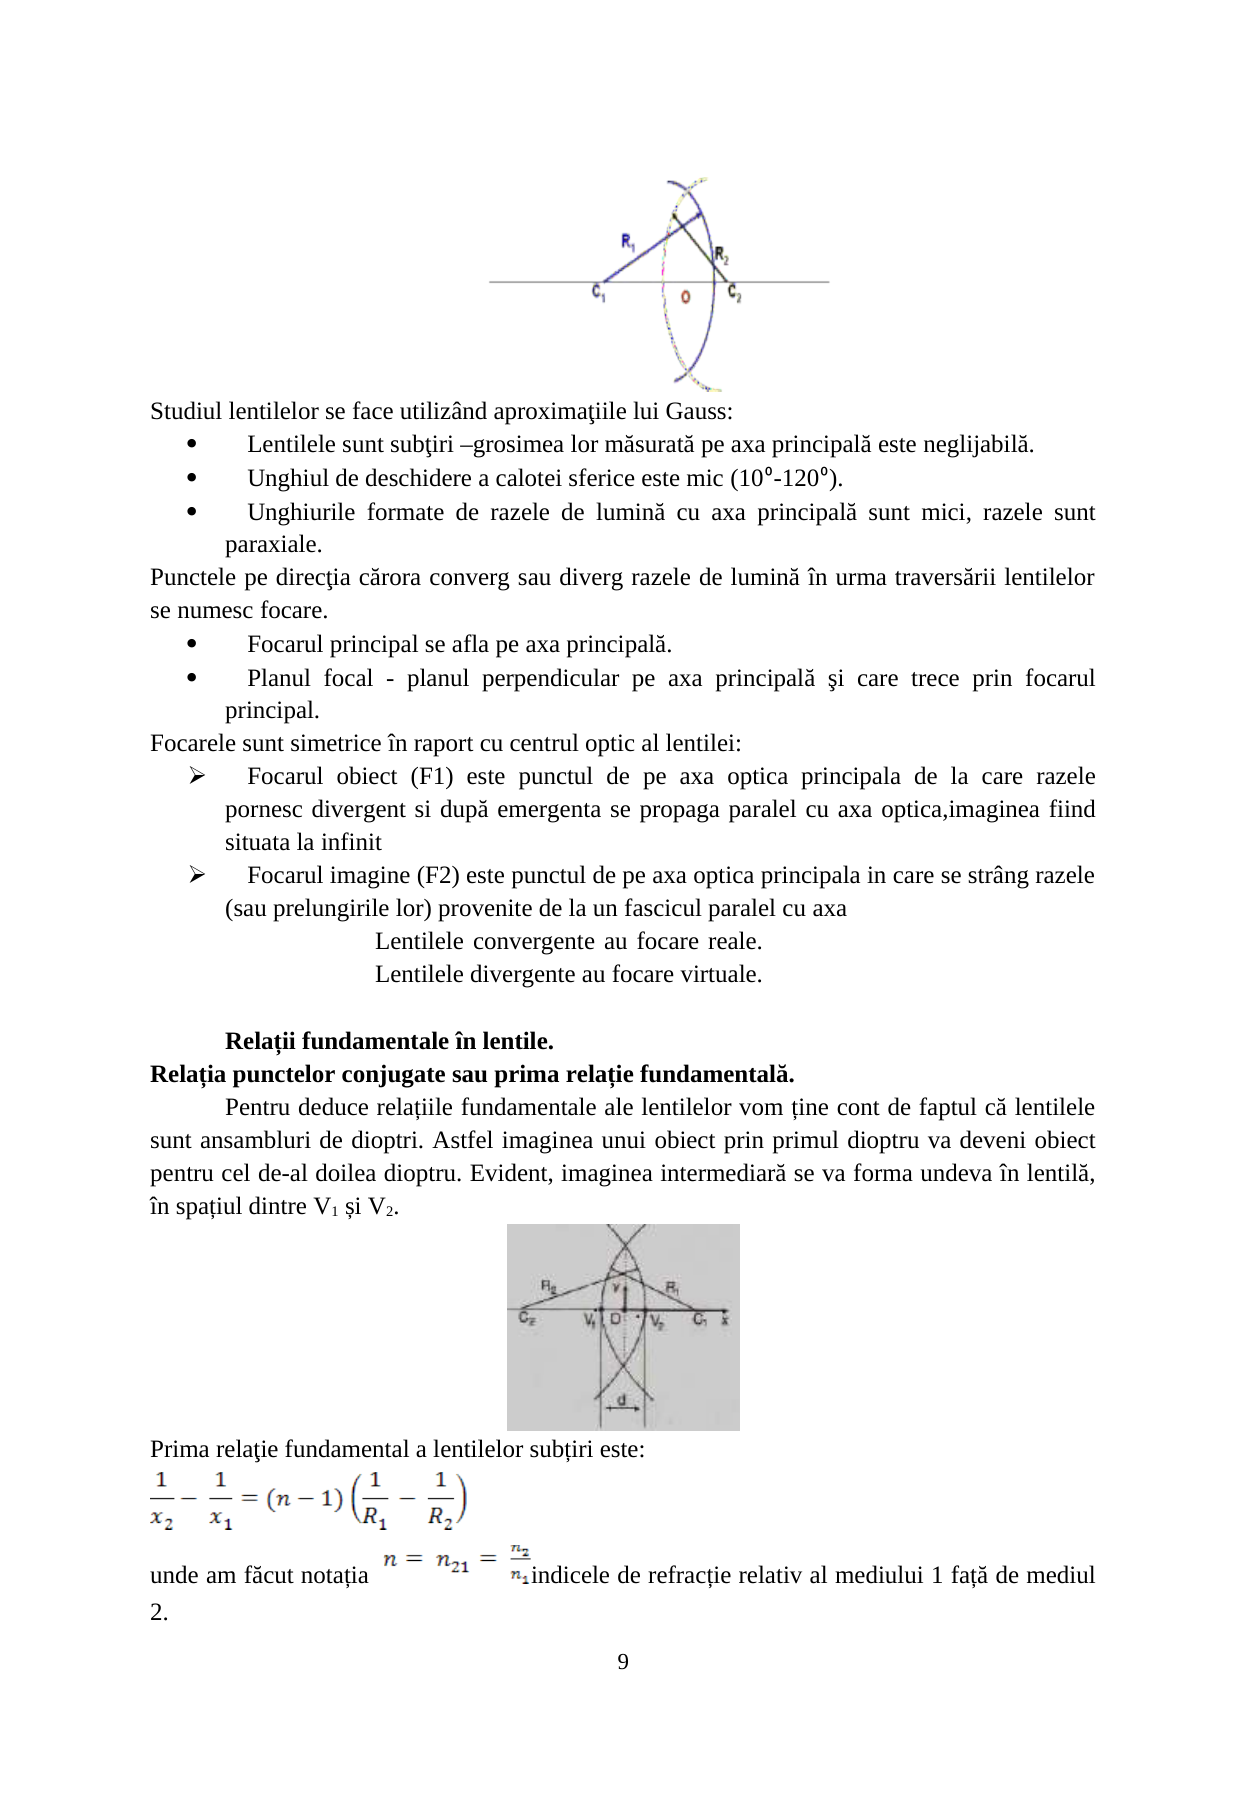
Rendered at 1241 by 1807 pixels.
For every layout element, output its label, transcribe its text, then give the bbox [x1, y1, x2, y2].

list Focarul principal se afla pe axa principală. [187, 628, 1121, 659]
text Relația punctelor conjugate sau prima relație fundamentală. [150, 1059, 1121, 1088]
text Pentru deduce relațiile fundamentale ale lentilelor vom ține cont de faptul că lentilele sunt ansambluri de dioptri. Astfel imaginea unui obiect prin primul dioptru va deveni obiect pentru cel de-al doilea dioptru. Evident, imaginea intermediară se va forma undeva în lentilă, în spațiul dintre V1 și V2. [150, 1092, 1097, 1219]
text Focarele sunt simetrice în raport cu centrul optic al lentilei: [150, 728, 1121, 757]
subtitle Relații fundamentale în lentile. [225, 1026, 1121, 1055]
list Focarul obiect (F1) este punctul de pe axa optica principala de la care razele pornesc divergent si după emergenta se propaga paralel cu axa optica,imaginea fiind situata la infinit [187, 761, 1097, 856]
picture [488, 177, 831, 392]
list Unghiul de deschidere a calotei sferice este mic (10⁰-120⁰). [187, 462, 1121, 493]
picture [507, 1224, 740, 1431]
text Punctele pe direcţia cărora converg sau diverg razele de lumină în urma traversării lentilelor se numesc focare. [150, 562, 1096, 624]
list Planul focal - planul perpendicular pe axa principală şi care trece prin focarul principal. [187, 663, 1097, 724]
text Studiul lentilelor se face utilizând aproximaţiile lui Gauss: [150, 396, 1121, 425]
list Unghiurile formate de razele de lumină cu axa principală sunt mici, razele sunt paraxiale. [187, 497, 1097, 558]
list Focarul imagine (F2) este punctul de pe axa optica principala in care se strâng razele (sau prelungirile lor) provenite de la un fascicul paralel cu axa [187, 860, 1096, 922]
text Lentilele convergente au focare reale. Lentilele divergente au focare virtuale. [375, 926, 763, 988]
picture [383, 1545, 531, 1584]
picture [150, 1472, 467, 1530]
list Lentilele sunt subţiri –grosimea lor măsurată pe axa principală este neglijabilă. [187, 429, 1121, 458]
text Prima relaţie fundamental a lentilelor subțiri este: [150, 1434, 1121, 1463]
text unde am făcut notația indicele de refracție relativ al mediului 1 față de mediul 2. [150, 1471, 1097, 1626]
